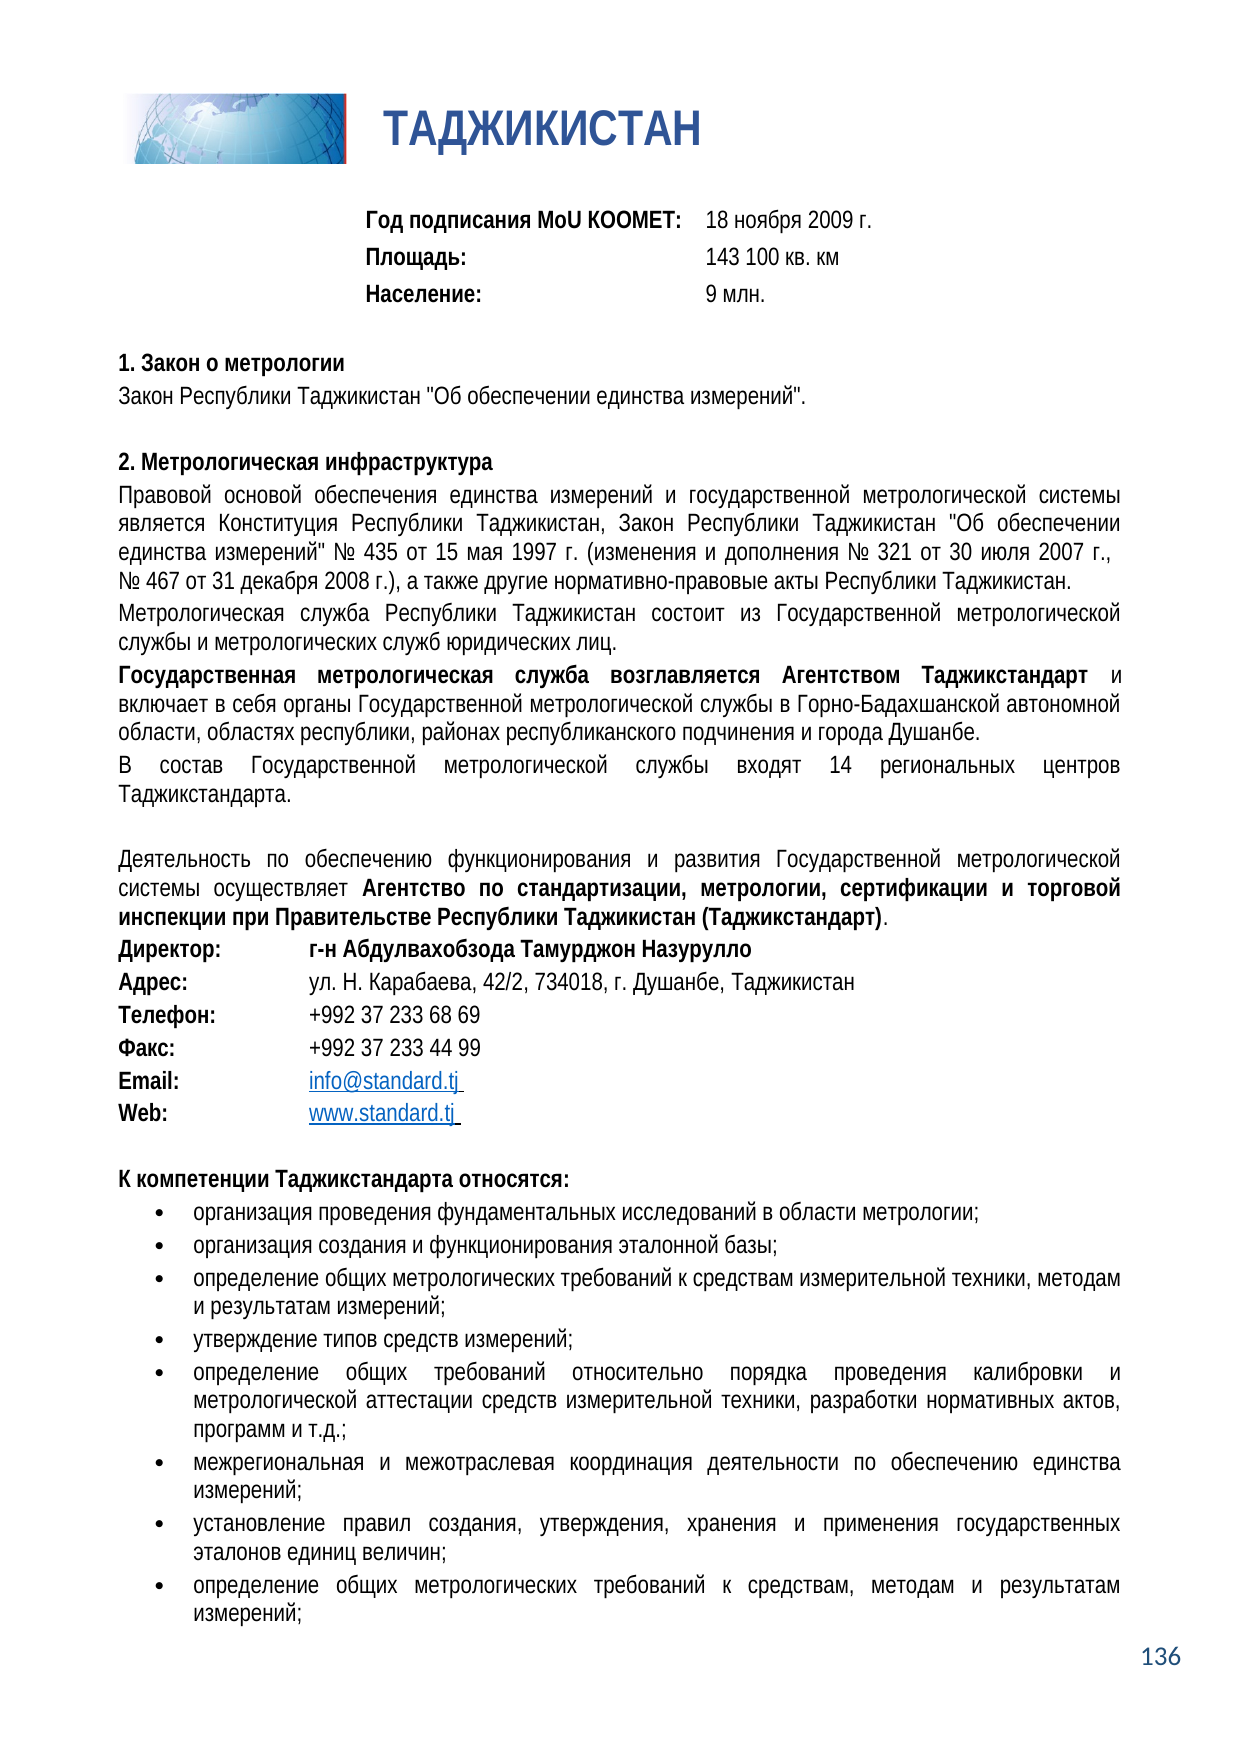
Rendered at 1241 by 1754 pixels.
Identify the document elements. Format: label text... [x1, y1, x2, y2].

list организация создания и функционирования эталонной базы; [156, 1230, 1122, 1258]
list межрегиональная и межотраслевая координация деятельности по обеспечению единства измерений; [156, 1447, 1122, 1504]
list определение общих метрологических требований к средствам, методам и результатам измерений; [156, 1570, 1122, 1627]
text Факс: +992 37 233 44 99 [118, 1033, 1122, 1061]
text Email: info@standard.tj [118, 1066, 1122, 1094]
text Адрес: ул. Н. Карабаева, 42/2, 734018, г. Душанбе, Таджикистан [118, 967, 1122, 996]
text Деятельность по обеспечению функционирования и развития Государственной метрологической системы осуществляет Агентство по стандартизации, метрологии, сертификации и торговой инспекции при Правительстве Республики Таджикистан (Таджикстандарт). [118, 844, 1122, 930]
text Метрологическая служба Республики Таджикистан состоит из Государственной метрологической службы и метрологических служб юридических лиц. [118, 598, 1122, 656]
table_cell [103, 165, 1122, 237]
picture [121, 93, 347, 163]
text Директор: г-н Абдулвахобзода Тамурджон Назурулло [118, 934, 1122, 963]
list организация проведения фундаментальных исследований в области метрологии; [156, 1197, 1122, 1226]
text Закон Республики Таджикистан "Об обеспечении единства измерений". [118, 381, 1122, 410]
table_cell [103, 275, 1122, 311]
list определение общих требований относительно порядка проведения калибровки и метрологической аттестации средств измерительной техники, разработки нормативных актов, программ и т.д.; [156, 1357, 1122, 1443]
text Государственная метрологическая служба возглавляется Агентством Таджикстандарт и включает в себя органы Государственной метрологической службы в Горно-Бадахшанской автономной области, областях республики, районах республиканского подчинения и города Душанбе. [118, 660, 1122, 746]
list установление правил создания, утверждения, хранения и применения государственных эталонов единиц величин; [156, 1508, 1122, 1566]
list утверждение типов средств измерений; [156, 1324, 1122, 1353]
text 2. Метрологическая инфраструктура [118, 447, 1122, 476]
text Правовой основой обеспечения единства измерений и государственной метрологической системы является Конституция Республики Таджикистан, Закон Республики Таджикистан "Об обеспечении единства измерений" № 435 от 15 мая 1997 г. (изменения и дополнения № 321 от 30 июля 2007 г., № 467 от 31 декабря 2008 г.), а также другие нормативно-правовые акты Республики Таджикистан. [118, 480, 1122, 594]
text Телефон: +992 37 233 68 69 [118, 1000, 1122, 1029]
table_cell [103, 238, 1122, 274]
list определение общих метрологических требований к средствам измерительной техники, методам и результатам измерений; [156, 1262, 1122, 1320]
text Web: www.standard.tj [118, 1098, 1122, 1127]
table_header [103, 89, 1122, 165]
text К компетенции Таджикстандарта относятся: [118, 1164, 1122, 1193]
text В состав Государственной метрологической службы входят 14 региональных центров Таджикстандарта. [118, 750, 1122, 807]
text 1. Закон о метрологии [118, 348, 1122, 377]
